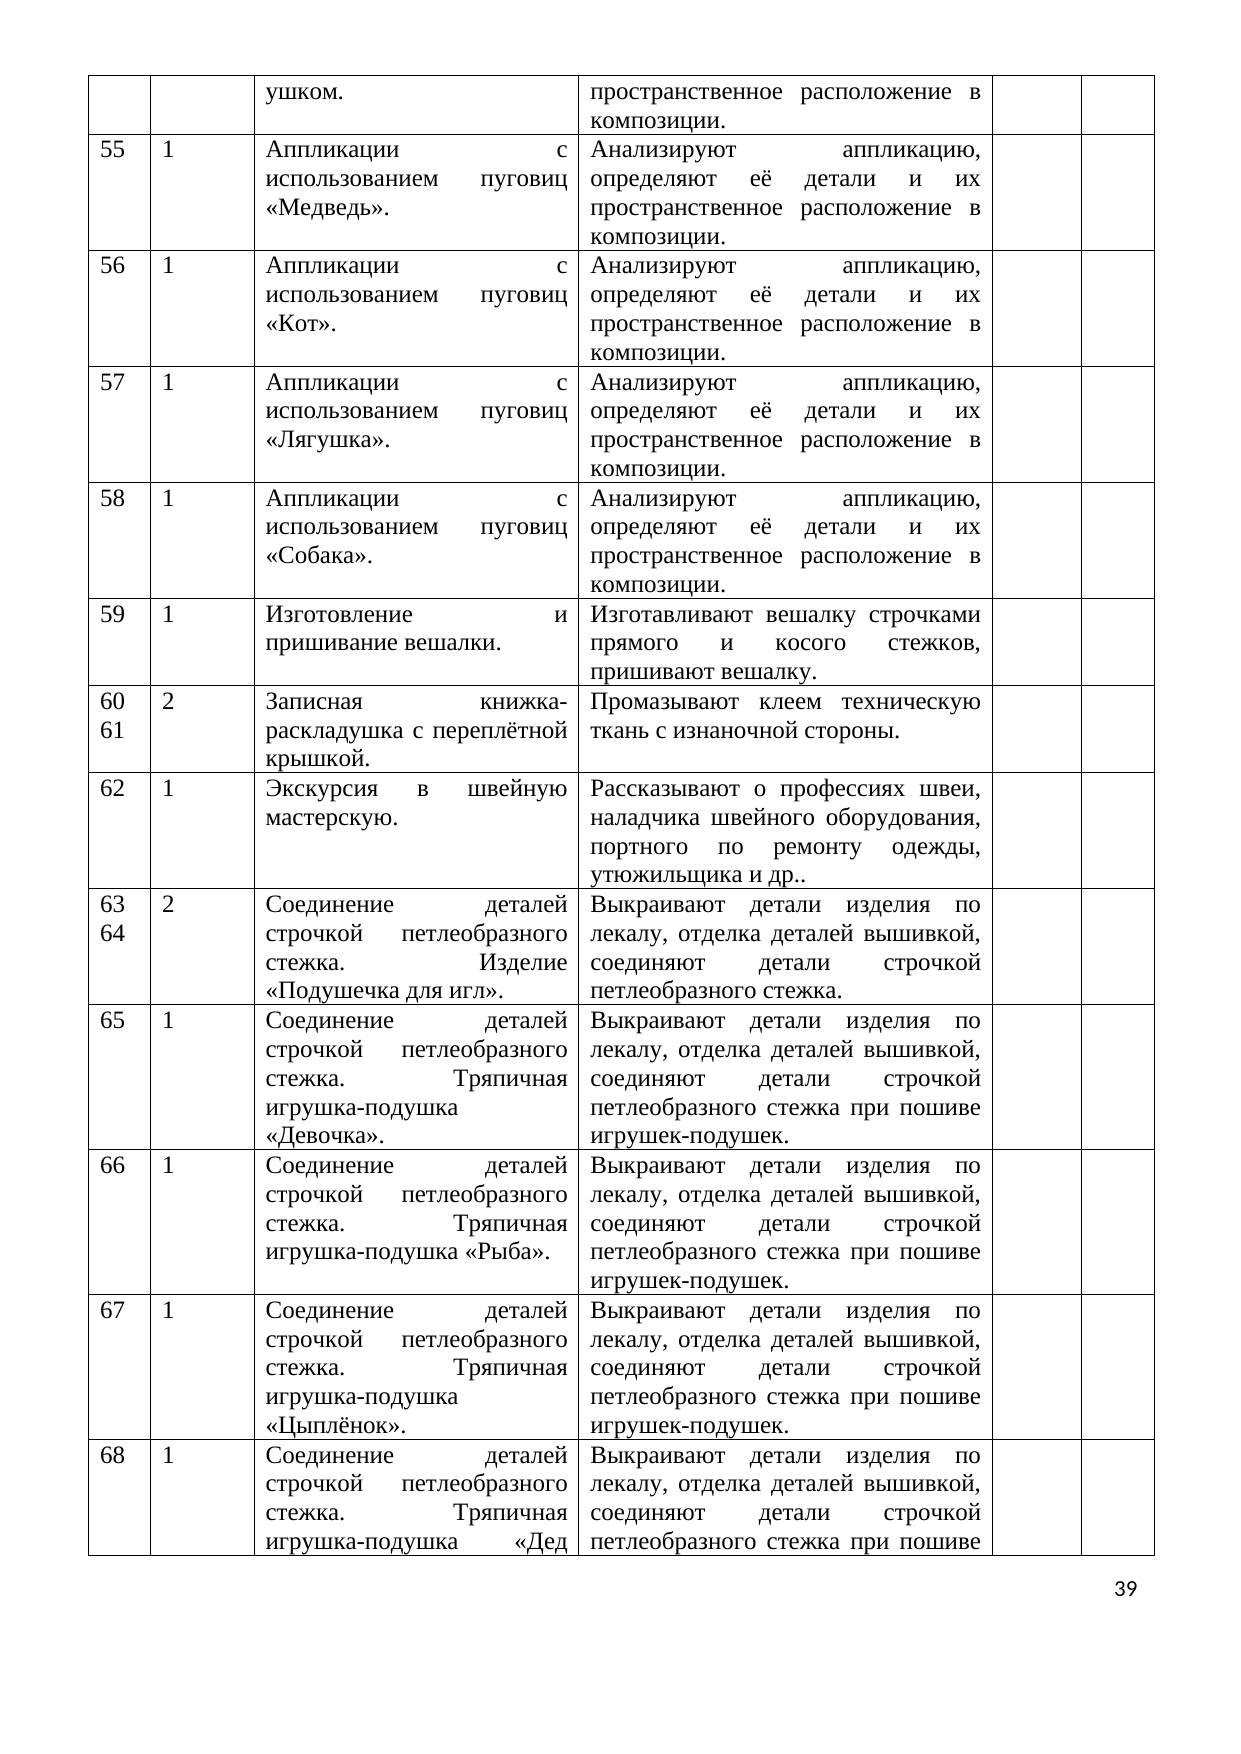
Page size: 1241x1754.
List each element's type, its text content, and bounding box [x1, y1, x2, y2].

table_cell 1 [151, 773, 254, 888]
table_cell 1 [151, 135, 254, 249]
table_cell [255, 1440, 578, 1555]
table_cell [993, 1005, 1081, 1149]
table_cell 1 [151, 1440, 254, 1555]
table_cell Изготавливают вешалку строчками прямого и косого стежков, пришивают вешалку. [579, 599, 992, 685]
table_cell 63 64 [89, 889, 150, 1004]
table_cell Соединение деталей строчкой петлеобразного стежка. Тряпичная игрушка-подушка «Девочка». [255, 1005, 578, 1149]
table_cell 1 [151, 1150, 254, 1294]
table_cell Аппликации с использованием пуговиц «Лягушка». [255, 367, 578, 482]
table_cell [579, 251, 992, 366]
table_cell [1082, 773, 1154, 888]
table_cell Соединение деталей строчкой петлеобразного стежка. Изделие «Подушечка для игл». [255, 889, 578, 1004]
table_cell 1 [151, 367, 254, 482]
table_cell [993, 1440, 1081, 1555]
table_cell [993, 76, 1081, 133]
table_cell Экскурсия в швейную мастерскую. [255, 773, 578, 888]
table_cell [1082, 599, 1154, 685]
table_cell 1 [151, 599, 254, 685]
table_cell [993, 599, 1081, 685]
table_cell Записная книжка-раскладушка с переплётной крышкой. [255, 686, 578, 772]
table_cell 1 [151, 1005, 254, 1149]
table_cell Анализируют аппликацию, определяют её детали и их пространственное расположение в композиции. [579, 483, 992, 598]
table_cell 62 [89, 773, 150, 888]
table_cell 2 [151, 889, 254, 1004]
table_cell [1082, 367, 1154, 482]
table_cell Промазывают клеем техническую ткань с изнаночной стороны. [579, 686, 992, 772]
table_cell 65 [89, 1005, 150, 1149]
table_cell 58 [89, 483, 150, 598]
table_cell Соединение деталей строчкой петлеобразного стежка. Тряпичная игрушка-подушка «Цыплёнок». [255, 1295, 578, 1439]
table_cell 55 [89, 135, 150, 249]
table_cell 54 [89, 76, 150, 133]
table_cell [993, 1295, 1081, 1439]
table_cell 59 [89, 599, 150, 685]
table_cell [993, 773, 1081, 888]
table_cell [993, 135, 1081, 249]
table_cell 1 [151, 483, 254, 598]
table_cell [1082, 251, 1154, 366]
table_cell 1 [151, 76, 254, 133]
table_cell Аппликации с использованием пуговиц «Собака». [255, 483, 578, 598]
table_cell [993, 367, 1081, 482]
table_cell 60 61 [89, 686, 150, 772]
table_cell 1 [151, 1295, 254, 1439]
table_cell [1082, 76, 1154, 133]
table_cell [579, 1440, 992, 1555]
table_cell 67 [89, 1295, 150, 1439]
table_cell [1082, 483, 1154, 598]
table_cell [1082, 1150, 1154, 1294]
table_cell [993, 1150, 1081, 1294]
table_cell [993, 483, 1081, 598]
table_cell 66 [89, 1150, 150, 1294]
table_cell Выкраивают детали изделия по лекалу, отделка деталей вышивкой, соединяют детали строчкой петлеобразного стежка. [579, 889, 992, 1004]
table_cell [1082, 1005, 1154, 1149]
table_cell 56 [89, 251, 150, 366]
table_cell Выкраивают детали изделия по лекалу, отделка деталей вышивкой, соединяют детали строчкой петлеобразного стежка при пошиве игрушек-подушек. [579, 1295, 992, 1439]
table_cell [579, 76, 992, 133]
table_cell 57 [89, 367, 150, 482]
table_cell Аппликации с использованием пуговиц «Кот». [255, 251, 578, 366]
table_cell Соединение деталей строчкой петлеобразного стежка. Тряпичная игрушка-подушка «Рыба». [255, 1150, 578, 1294]
table_cell Аппликации с использованием пуговиц «Медведь». [255, 135, 578, 249]
table_cell 68 [89, 1440, 150, 1555]
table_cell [255, 76, 578, 133]
table_cell Выкраивают детали изделия по лекалу, отделка деталей вышивкой, соединяют детали строчкой петлеобразного стежка при пошиве игрушек-подушек. [579, 1150, 992, 1294]
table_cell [579, 135, 992, 249]
table_cell 2 [151, 686, 254, 772]
table_cell Анализируют аппликацию, определяют её детали и их пространственное расположение в композиции. [579, 367, 992, 482]
table_cell Выкраивают детали изделия по лекалу, отделка деталей вышивкой, соединяют детали строчкой петлеобразного стежка при пошиве игрушек-подушек. [579, 1005, 992, 1149]
table_cell 1 [151, 251, 254, 366]
table_cell Рассказывают о профессиях швеи, наладчика швейного оборудования, портного по ремонту одежды, утюжильщика и др.. [579, 773, 992, 888]
table_cell [1082, 1295, 1154, 1439]
table_cell [1082, 135, 1154, 249]
table_cell [993, 686, 1081, 772]
table_cell [993, 889, 1081, 1004]
table_cell [993, 251, 1081, 366]
table_cell [1082, 889, 1154, 1004]
table_cell Изготовление и пришивание вешалки. [255, 599, 578, 685]
table_cell [1082, 686, 1154, 772]
table_cell [1082, 1440, 1154, 1555]
